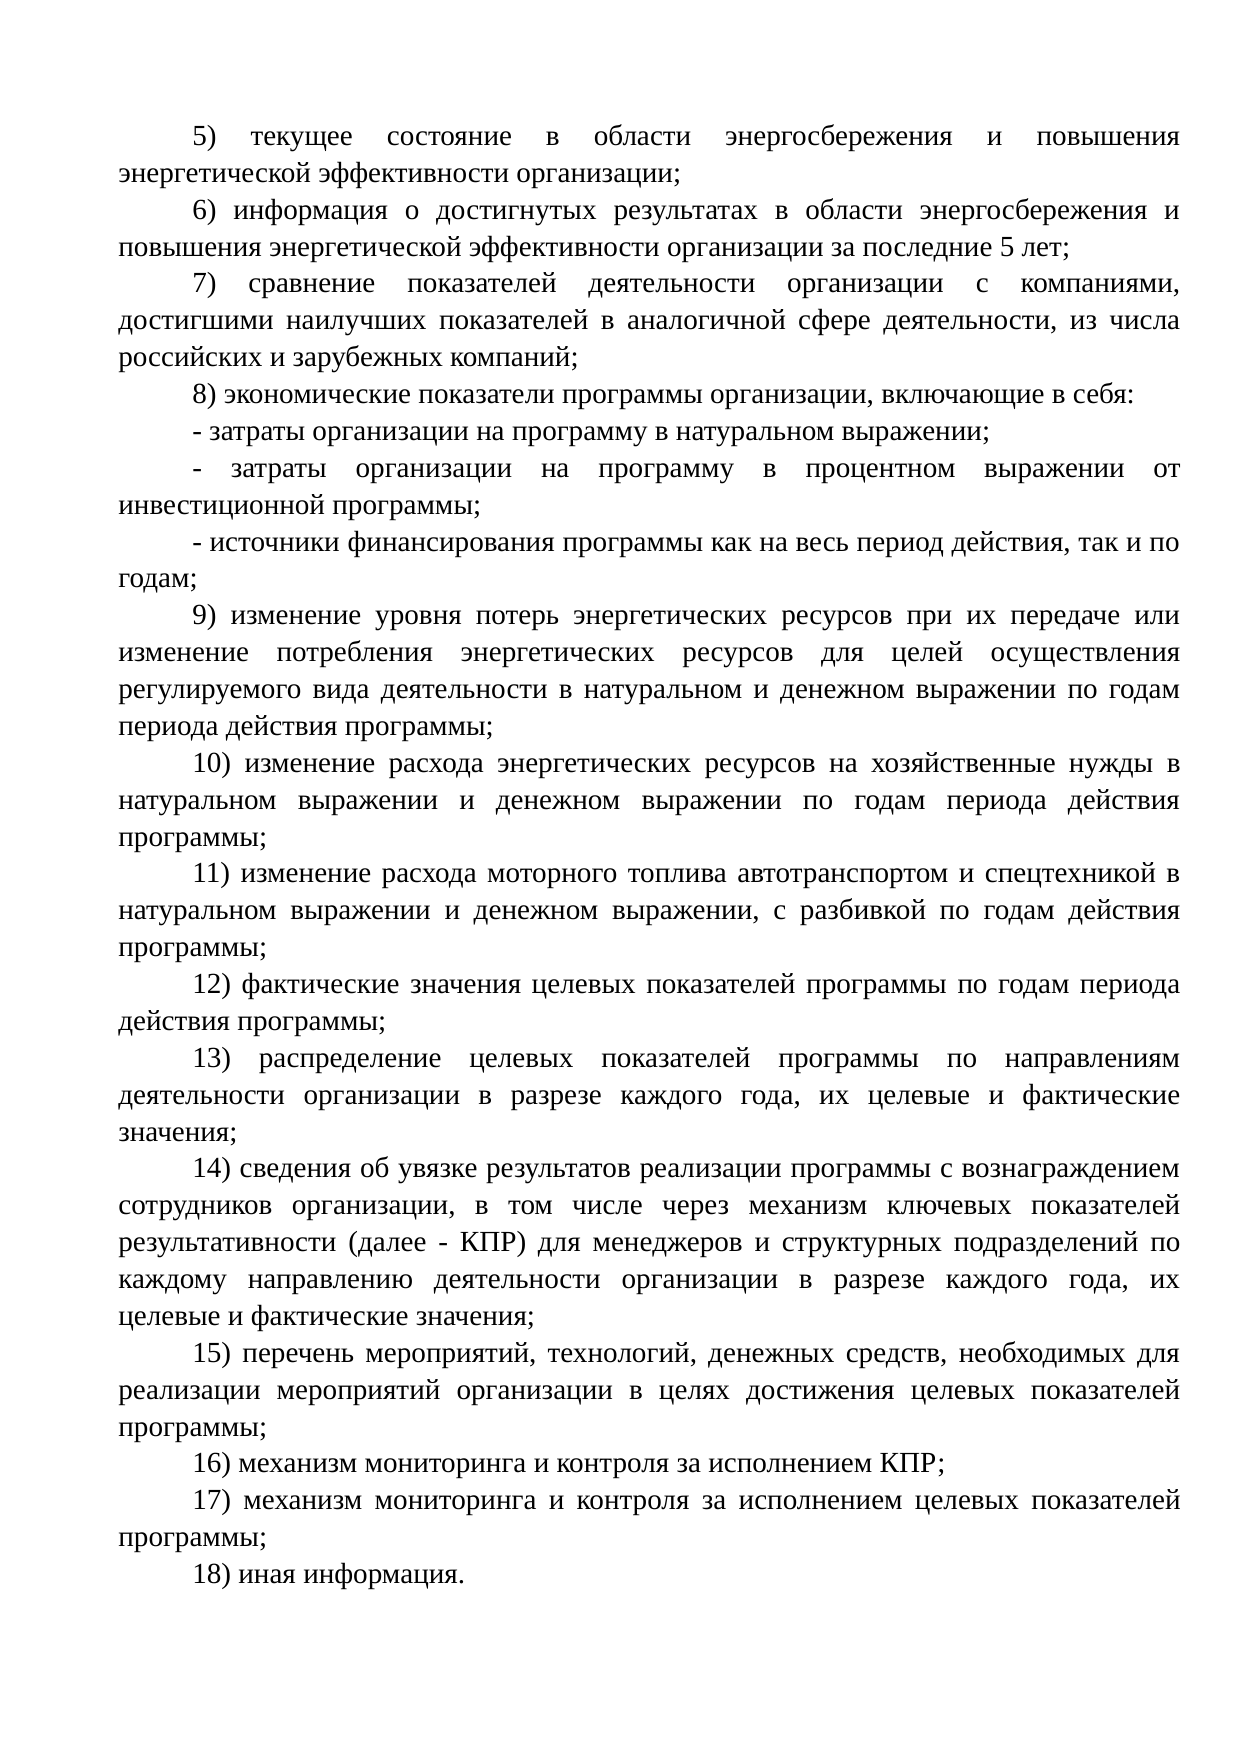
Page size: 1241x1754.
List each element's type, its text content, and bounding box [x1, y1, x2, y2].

subtitle 14) сведения об увязке результатов реализации программы с вознаграждением сотрудников организации, в том числе через механизм ключевых показателей результативности (далее - КПР) для менеджеров и структурных подразделений по каждому направлению деятельности организации в разрезе каждого года, их целевые и фактические значения; [118, 1151, 1181, 1332]
subtitle - затраты организации на программу в процентном выражении от инвестиционной программы; [118, 450, 1181, 520]
subtitle 8) экономические показатели программы организации, включающие в себя: [118, 376, 1181, 410]
subtitle - источники финансирования программы как на весь период действия, так и по годам; [118, 524, 1181, 594]
subtitle 12) фактические значения целевых показателей программы по годам периода действия программы; [118, 966, 1181, 1037]
subtitle - затраты организации на программу в натуральном выражении; [118, 413, 1181, 447]
subtitle 18) иная информация. [118, 1556, 1181, 1590]
subtitle 9) изменение уровня потерь энергетических ресурсов при их передаче или изменение потребления энергетических ресурсов для целей осуществления регулируемого вида деятельности в натуральном и денежном выражении по годам периода действия программы; [118, 597, 1181, 742]
subtitle 5) текущее состояние в области энергосбережения и повышения энергетической эффективности организации; [118, 118, 1181, 188]
subtitle 17) механизм мониторинга и контроля за исполнением целевых показателей программы; [118, 1482, 1181, 1553]
subtitle 6) информация о достигнутых результатах в области энергосбережения и повышения энергетической эффективности организации за последние 5 лет; [118, 192, 1181, 262]
subtitle 10) изменение расхода энергетических ресурсов на хозяйственные нужды в натуральном выражении и денежном выражении по годам периода действия программы; [118, 745, 1181, 852]
subtitle 11) изменение расхода моторного топлива автотранспортом и спецтехникой в натуральном выражении и денежном выражении, с разбивкой по годам действия программы; [118, 856, 1181, 963]
subtitle 13) распределение целевых показателей программы по направлениям деятельности организации в разрезе каждого года, их целевые и фактические значения; [118, 1040, 1181, 1147]
subtitle 15) перечень мероприятий, технологий, денежных средств, необходимых для реализации мероприятий организации в целях достижения целевых показателей программы; [118, 1335, 1181, 1442]
subtitle 16) механизм мониторинга и контроля за исполнением КПР; [118, 1446, 1181, 1479]
subtitle 7) сравнение показателей деятельности организации с компаниями, достигшими наилучших показателей в аналогичной сфере деятельности, из числа российских и зарубежных компаний; [118, 266, 1181, 373]
